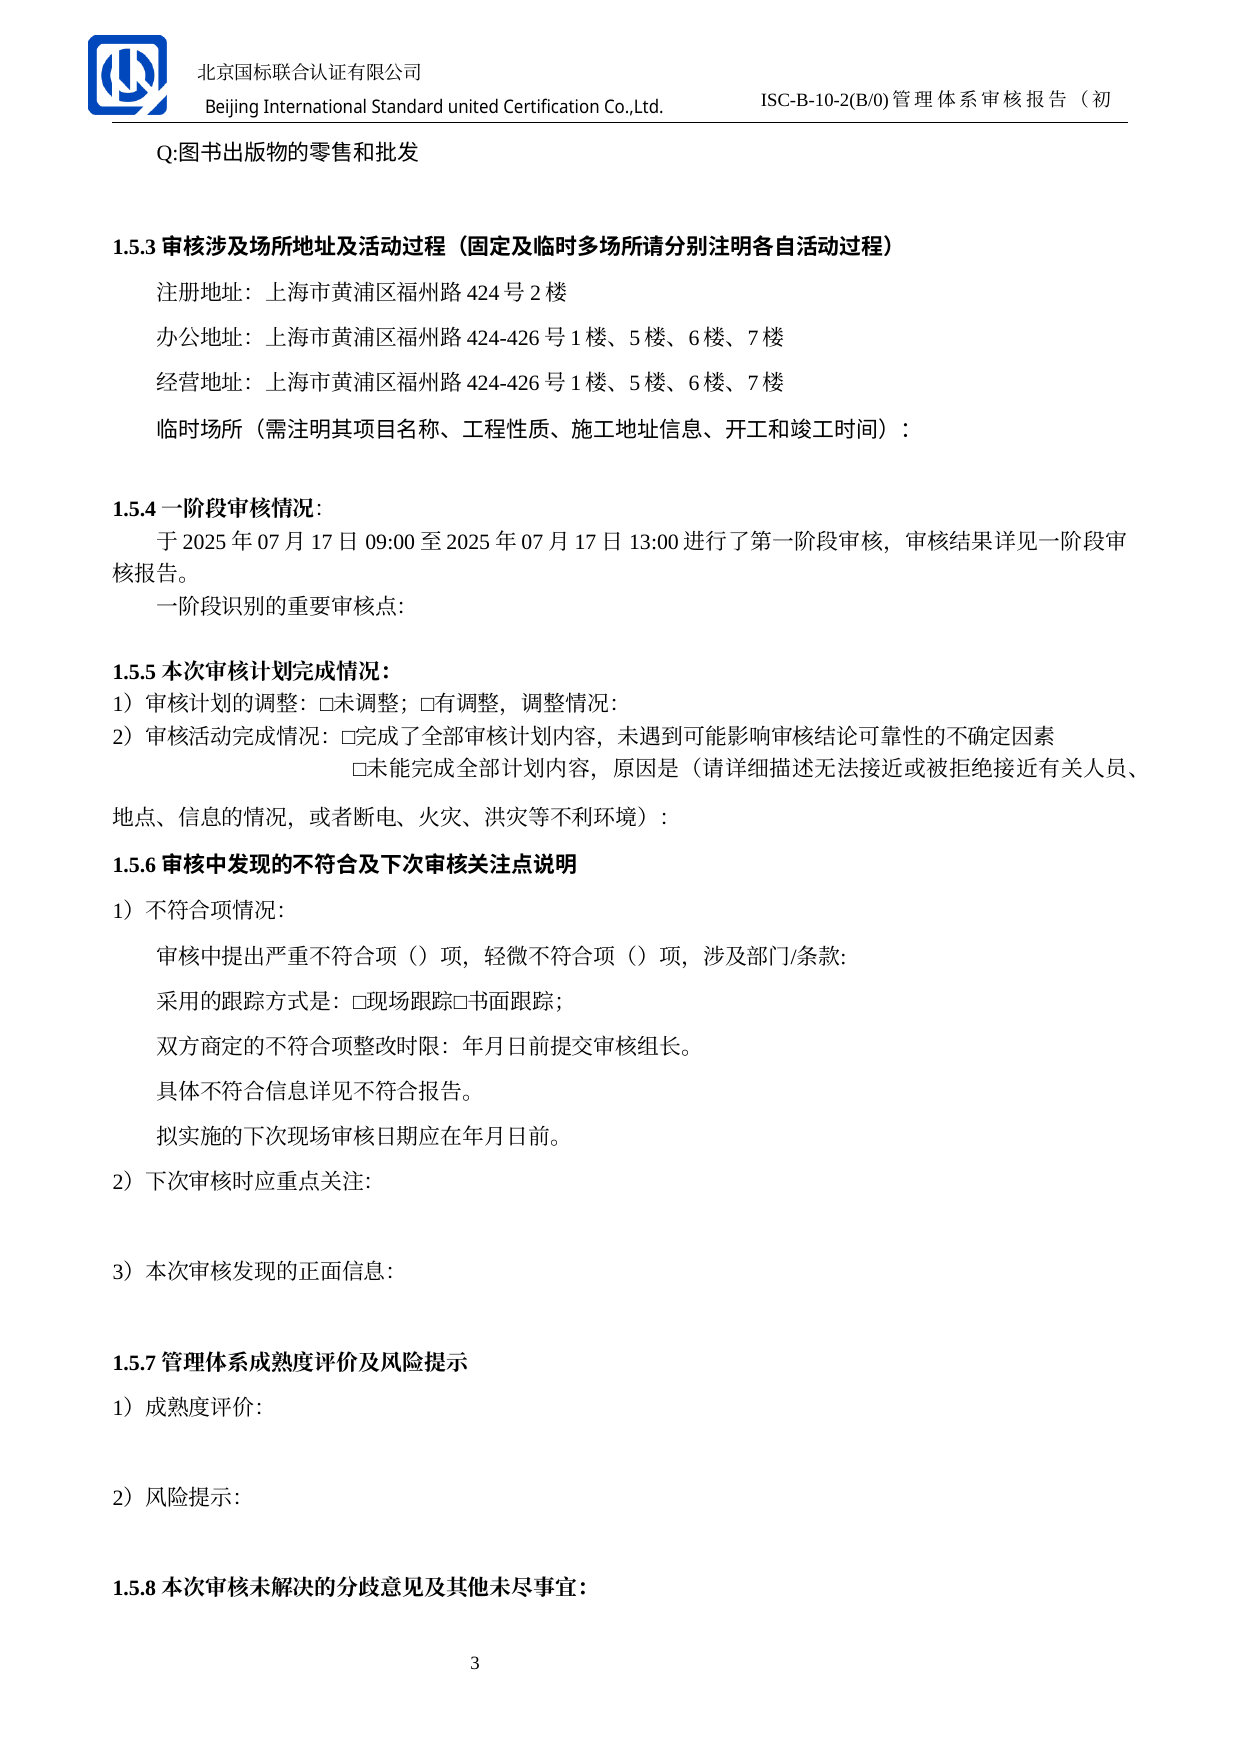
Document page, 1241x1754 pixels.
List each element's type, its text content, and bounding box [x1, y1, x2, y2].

text 临时场所（需注明其项目名称、工程性质、施工地址信息、开工和竣工时间）： [112, 412, 1128, 444]
text 1.5.7 管理体系成熟度评价及风险提示 [112, 1346, 1128, 1378]
text Q:图书出版物的零售和批发 [112, 135, 1128, 167]
text 一阶段识别的重要审核点： [112, 590, 1128, 623]
text 1.5.4 一阶段审核情况： [112, 493, 1128, 525]
text 拟实施的下次现场审核日期应在年月日前。 [112, 1120, 1128, 1153]
text 双方商定的不符合项整改时限：年月日前提交审核组长。 [156, 1030, 1128, 1063]
text 采用的跟踪方式是：□现场跟踪□书面跟踪； [112, 985, 1128, 1018]
text 2）风险提示： [112, 1481, 1128, 1514]
text 1）审核计划的调整：□未调整；□有调整，调整情况： [112, 688, 1128, 720]
text 1.5.6 审核中发现的不符合及下次审核关注点说明 [112, 847, 1128, 879]
text 办公地址：上海市黄浦区福州路424-426号1楼、5楼、6楼、7楼 [112, 322, 1128, 354]
text 1）不符合项情况： [112, 895, 1128, 927]
text □未能完成全部计划内容，原因是（请详细描述无法接近或被拒绝接近有关人员、地点、信息的情况，或者断电、火灾、洪灾等不利环境）： [112, 753, 1128, 834]
text 经营地址：上海市黄浦区福州路424-426号1楼、5楼、6楼、7楼 [112, 367, 1128, 399]
text 1）成熟度评价： [112, 1391, 1128, 1423]
text 注册地址：上海市黄浦区福州路424号2楼 [112, 277, 1128, 309]
text 1.5.3 审核涉及场所地址及活动过程（固定及临时多场所请分别注明各自活动过程） [112, 228, 1128, 261]
text 1.5.5 本次审核计划完成情况： [112, 655, 1128, 688]
text 具体不符合信息详见不符合报告。 [156, 1075, 1128, 1108]
picture [88, 35, 167, 115]
text 于2025年07月17日 09:00至2025年07月17日 13:00进行了第一阶段审核，审核结果详见一阶段审核报告。 [112, 525, 1128, 590]
text 审核中提出严重不符合项（）项，轻微不符合项（）项，涉及部门/条款: [112, 940, 1128, 972]
text 3）本次审核发现的正面信息： [112, 1256, 1128, 1288]
text 2）审核活动完成情况：□完成了全部审核计划内容，未遇到可能影响审核结论可靠性的不确定因素 [112, 720, 1128, 753]
text 1.5.8 本次审核未解决的分歧意见及其他未尽事宜： [112, 1571, 1128, 1604]
text 2）下次审核时应重点关注： [112, 1166, 1128, 1198]
